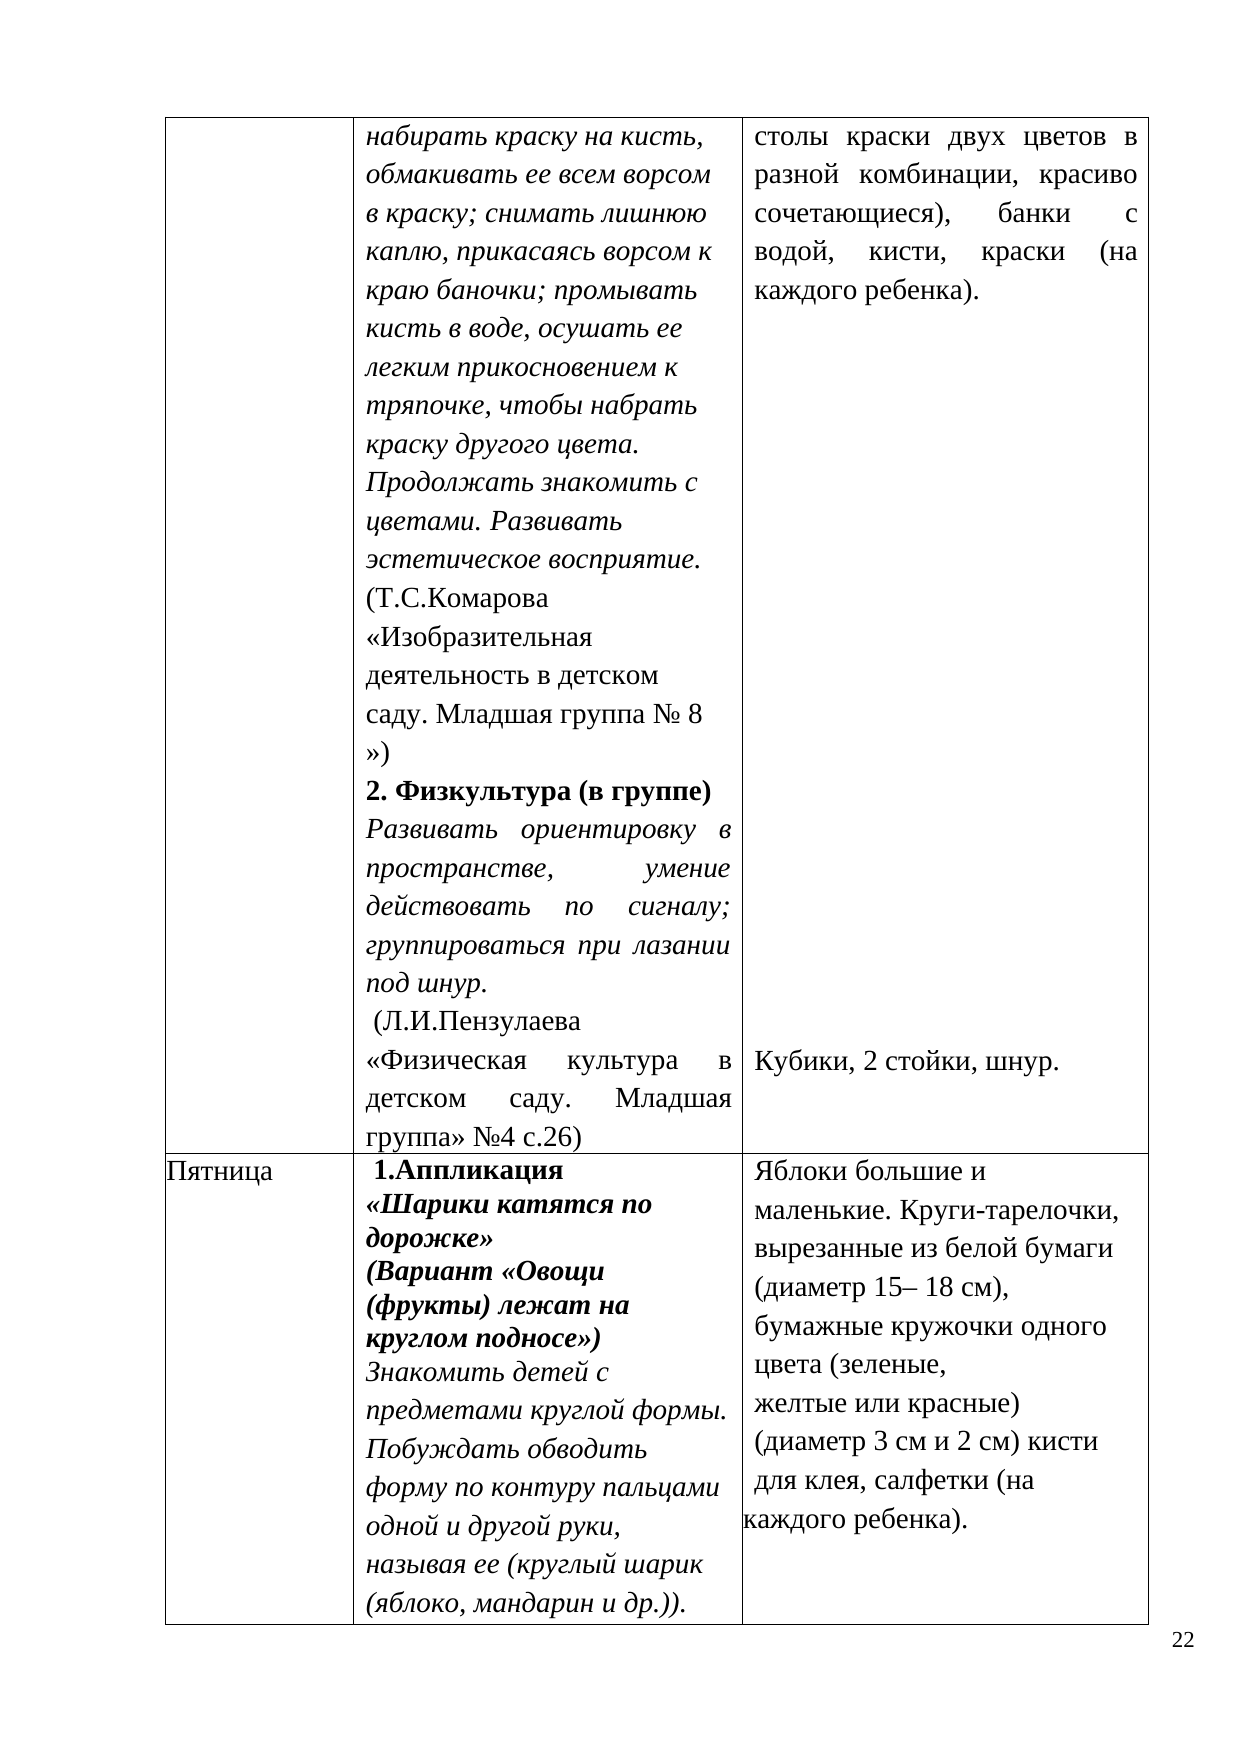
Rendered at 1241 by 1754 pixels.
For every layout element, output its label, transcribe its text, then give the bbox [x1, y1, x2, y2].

table_header набирать краску на кисть, обмакивать ее всем ворсом в краску; снимать лишнюю каплю, прикасаясь ворсом к краю баночки; промывать кисть в воде, осушать ее легким прикосновением к тряпочке, чтобы набрать краску другого цвета. Продолжать знакомить с цветами. Развивать эстетическое восприятие. (Т.С.Комарова «Изобразительная деятельность в детском саду. Младшая группа № 8 ») 2. Физкультура (в группе) Развивать ориентировку в пространстве, умение действовать по сигналу; группироваться при лазании под шнур. (Л.И.Пензулаева «Физическая культура в детском саду. Младшая группа» №4 с.26) [354, 118, 742, 1152]
table_header столы краски двух цветов в разной комбинации, красиво сочетающиеся), банки с водой, кисти, краски (на каждого ребенка). Кубики, 2 стойки, шнур. [743, 118, 1148, 1152]
table_header [166, 118, 353, 1152]
table_cell Пятница [166, 1154, 353, 1624]
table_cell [743, 1154, 1148, 1624]
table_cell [354, 1154, 742, 1624]
